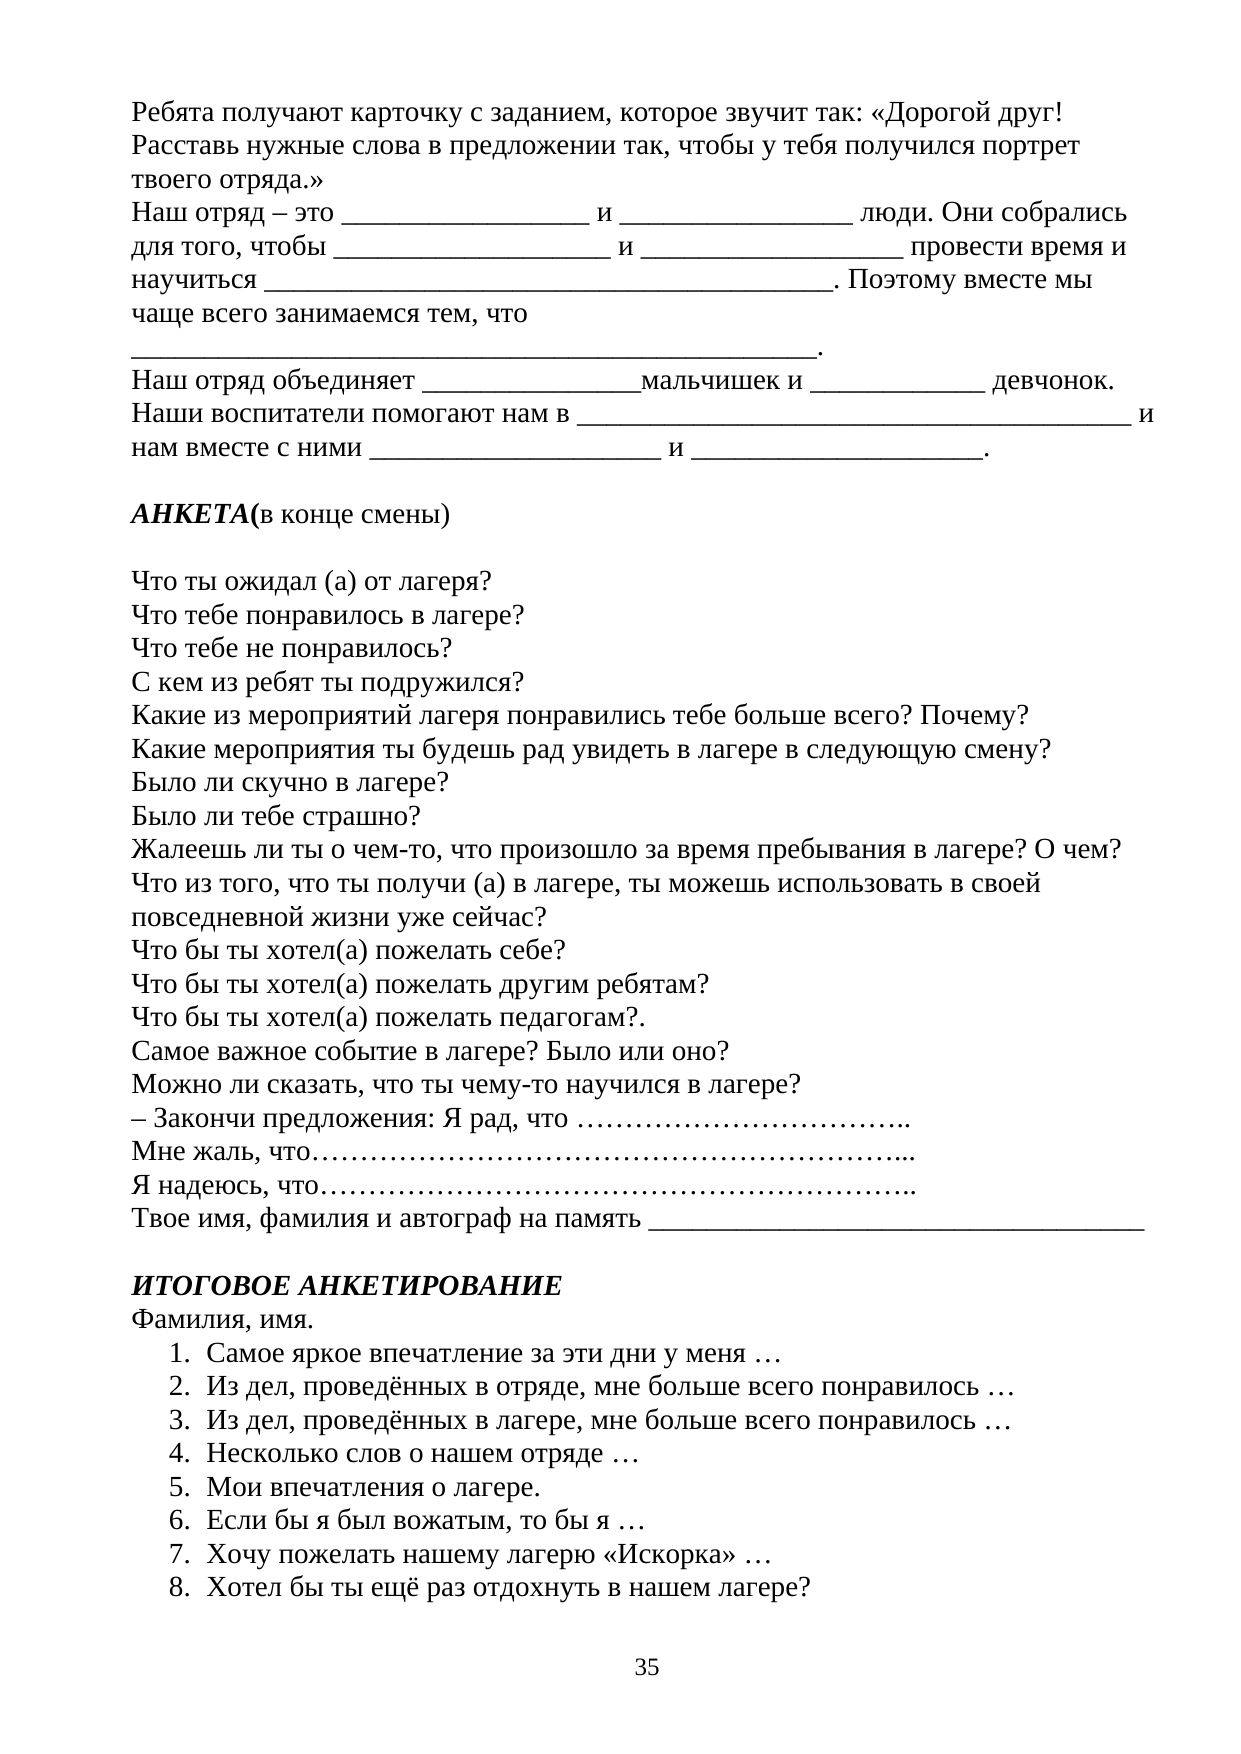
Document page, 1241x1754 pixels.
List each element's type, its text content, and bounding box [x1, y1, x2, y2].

list Самое яркое впечатление за эти дни у меня … [169, 1335, 1162, 1368]
text Можно ли сказать, что ты чему-то научился в лагере? [131, 1066, 1162, 1100]
list Хочу пожелать нашему лагерю «Искорка» … [169, 1536, 1162, 1569]
text ИТОГОВОЕ АНКЕТИРОВАНИЕ [131, 1268, 1162, 1301]
text Наши воспитатели помогают нам в ______________________________________ и нам вместе с ними ____________________ и ____________________. [131, 396, 1162, 463]
text Что бы ты хотел(а) пожелать себе? [131, 932, 1162, 966]
text Было ли скучно в лагере? [131, 764, 1162, 798]
text Жалеешь ли ты о чем-то, что произошло за время пребывания в лагере? О чем? [131, 832, 1162, 865]
text Какие из мероприятий лагеря понравились тебе больше всего? Почему? [131, 697, 1162, 731]
text Что ты ожидал (а) от лагеря? [131, 563, 1162, 597]
list Из дел, проведённых в отряде, мне больше всего понравилось … [169, 1368, 1162, 1402]
text С кем из ребят ты подружился? [131, 664, 1162, 697]
list Мои впечатления о лагере. [169, 1469, 1162, 1502]
text Мне жаль, что……………………………………………………... [131, 1133, 1162, 1167]
text Я надеюсь, что…………………………………………………….. [131, 1167, 1162, 1201]
text Что тебе не понравилось? [131, 630, 1162, 664]
text Было ли тебе страшно? [131, 798, 1162, 832]
list Если бы я был вожатым, то бы я … [169, 1502, 1162, 1536]
text Что бы ты хотел(а) пожелать педагогам?. [131, 999, 1162, 1033]
text Наш отряд – это _________________ и ________________ люди. Они собрались для того, чтобы ___________________ и __________________ провести время и научиться _______________________________________. Поэтому вместе мы чаще всего занимаемся тем, что _______________________________________________. [131, 194, 1162, 362]
text АНКЕТА(в конце смены) [131, 496, 1162, 530]
text Твое имя, фамилия и автограф на память __________________________________ [131, 1201, 1162, 1234]
list Хотел бы ты ещё раз отдохнуть в нашем лагере? [169, 1569, 1162, 1603]
list Несколько слов о нашем отряде … [169, 1435, 1162, 1469]
text Ребята получают карточку с заданием, которое звучит так: «Дорогой друг! Расставь нужные слова в предложении так, чтобы у тебя получился портрет твоего отряда.» [131, 94, 1162, 194]
text Какие мероприятия ты будешь рад увидеть в лагере в следующую смену? [131, 731, 1162, 764]
text Что из того, что ты получи (а) в лагере, ты можешь использовать в своей повседневной жизни уже сейчас? [131, 865, 1162, 932]
text Наш отряд объединяет _______________мальчишек и ____________ девчонок. [131, 362, 1162, 396]
text Самое важное событие в лагере? Было или оно? [131, 1033, 1162, 1066]
list Из дел, проведённых в лагере, мне больше всего понравилось … [169, 1402, 1162, 1435]
text – Закончи предложения: Я рад, что …………………………….. [131, 1100, 1162, 1133]
text Что бы ты хотел(а) пожелать другим ребятам? [131, 966, 1162, 999]
text Что тебе понравилось в лагере? [131, 597, 1162, 630]
text Фамилия, имя. [131, 1301, 1162, 1335]
